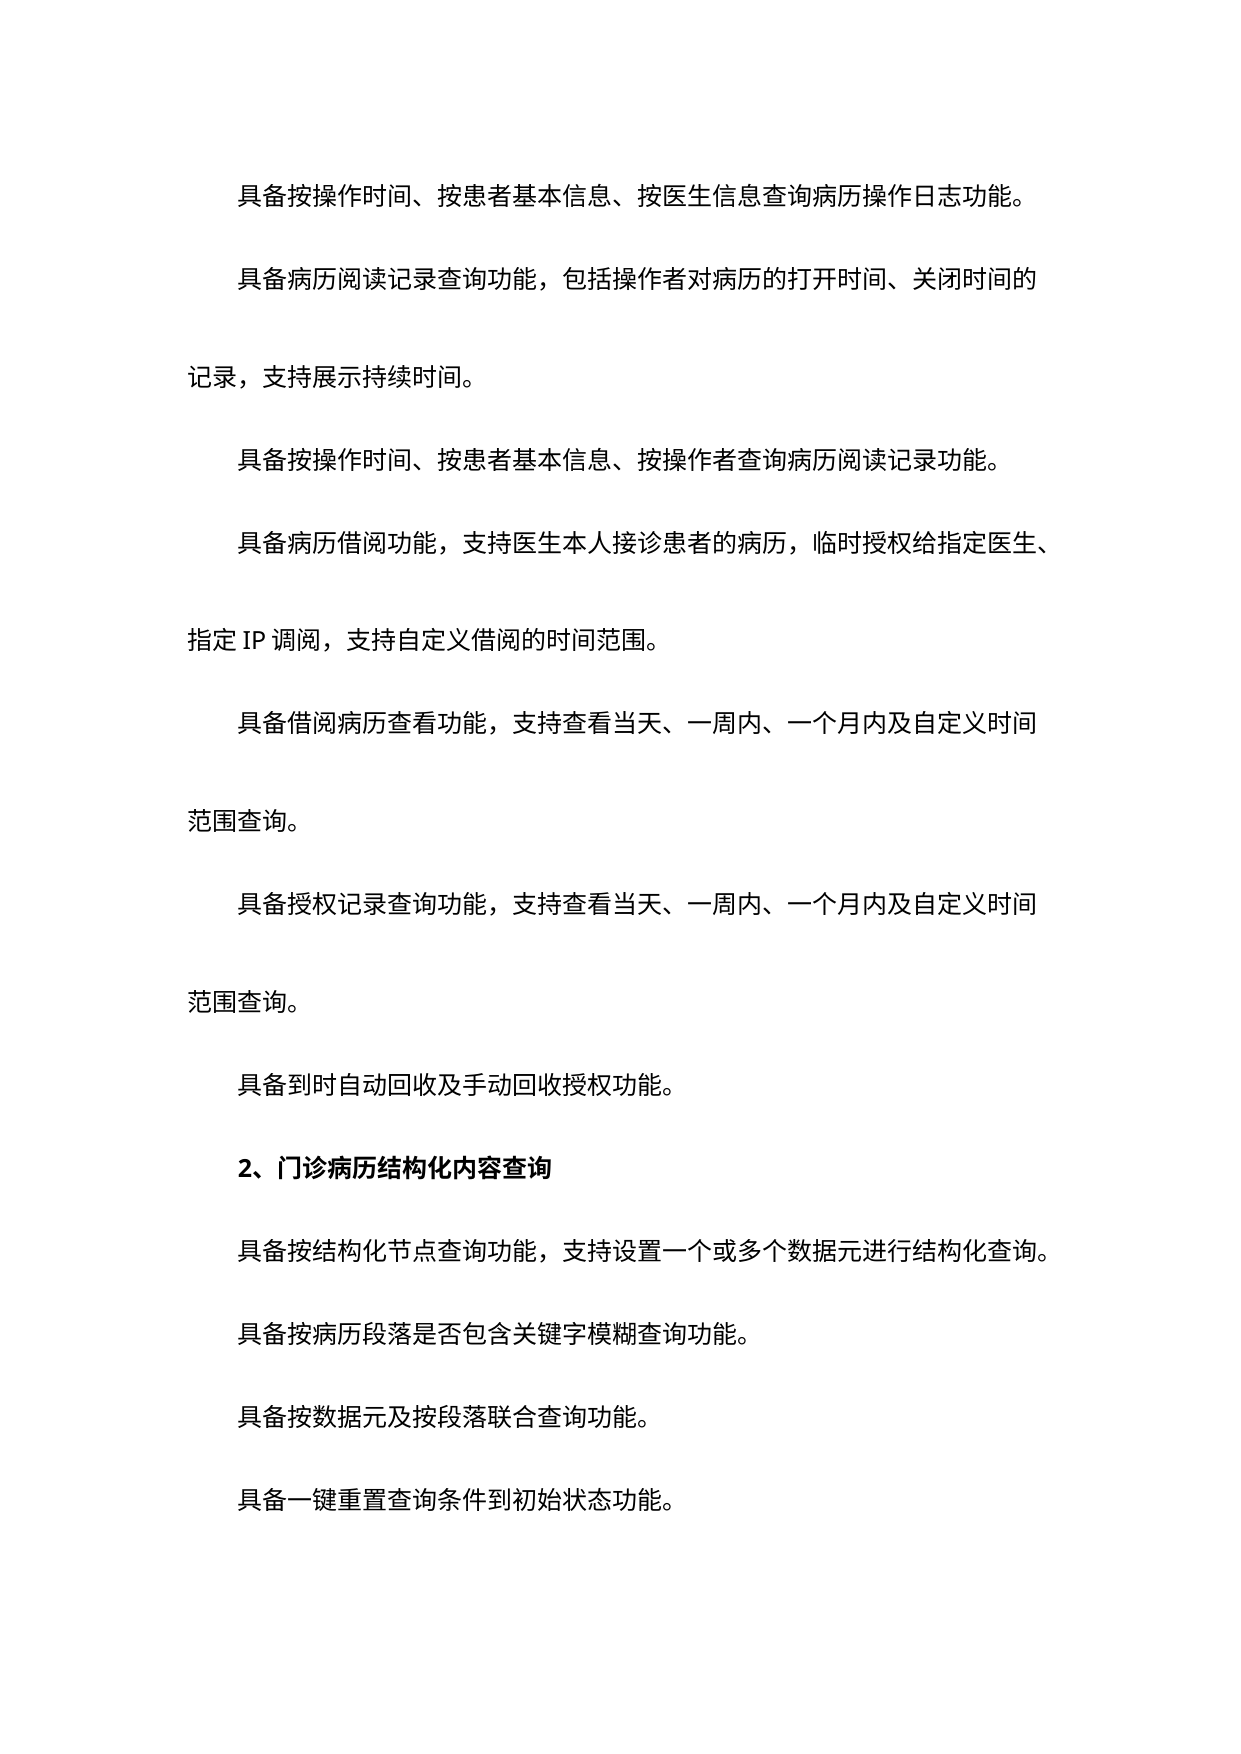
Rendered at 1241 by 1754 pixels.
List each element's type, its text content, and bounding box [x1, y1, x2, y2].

text 具备按操作时间、按患者基本信息、按操作者查询病历阅读记录功能。 [187, 426, 1053, 491]
text 具备到时自动回收及手动回收授权功能。 [187, 1051, 1053, 1116]
text 具备借阅病历查看功能，支持查看当天、一周内、一个月内及自定义时间范围查询。 [187, 689, 1053, 852]
text 具备病历借阅功能，支持医生本人接诊患者的病历，临时授权给指定医生、指定IP调阅，支持自定义借阅的时间范围。 [187, 509, 1053, 671]
text 具备按操作时间、按患者基本信息、按医生信息查询病历操作日志功能。 [187, 162, 1053, 227]
text 具备授权记录查询功能，支持查看当天、一周内、一个月内及自定义时间范围查询。 [187, 870, 1053, 1033]
text 具备按数据元及按段落联合查询功能。 [187, 1383, 1053, 1448]
text 具备病历阅读记录查询功能，包括操作者对病历的打开时间、关闭时间的记录，支持展示持续时间。 [187, 245, 1053, 408]
text 2、门诊病历结构化内容查询 [187, 1134, 1053, 1199]
text 具备按病历段落是否包含关键字模糊查询功能。 [187, 1300, 1053, 1365]
text 具备一键重置查询条件到初始状态功能。 [187, 1466, 1053, 1531]
text 具备按结构化节点查询功能，支持设置一个或多个数据元进行结构化查询。 [187, 1217, 1053, 1282]
